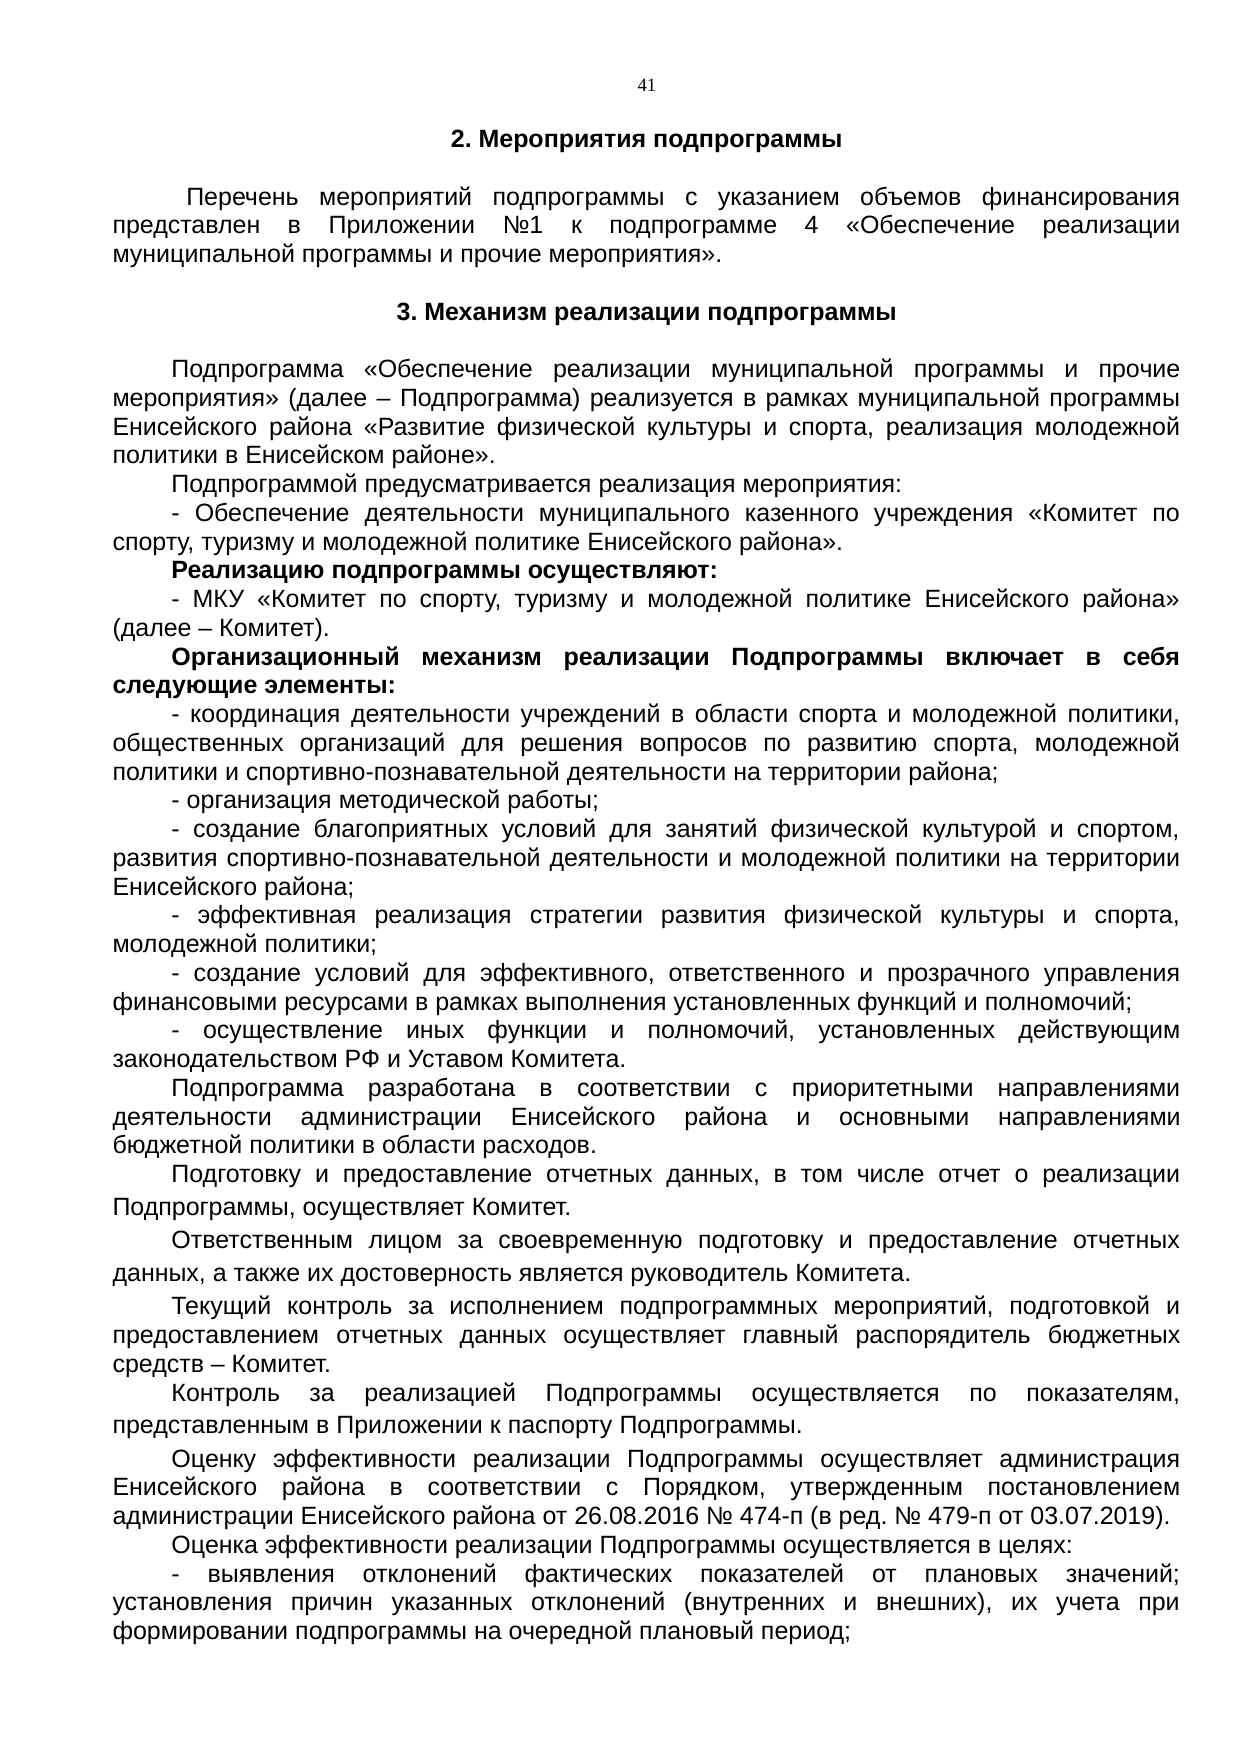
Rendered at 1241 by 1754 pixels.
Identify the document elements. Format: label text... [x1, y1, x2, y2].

text Организационный механизм реализации Подпрограммы включает в себя следующие элементы: [112, 642, 1181, 699]
text - создание благоприятных условий для занятий физической культурой и спортом, развития спортивно-познавательной деятельности и молодежной политики на территории Енисейского района; [112, 814, 1181, 900]
text 2. Мероприятия подпрограммы [112, 124, 1181, 153]
text - МКУ «Комитет по спорту, туризму и молодежной политике Енисейского района» (далее – Комитет). [112, 584, 1181, 642]
text Ответственным лицом за своевременную подготовку и предоставление отчетных данных, а также их достоверность является руководитель Комитета. [112, 1225, 1181, 1287]
text - эффективная реализация стратегии развития физической культуры и спорта, молодежной политики; [112, 900, 1181, 958]
text Подпрограммой предусматривается реализация мероприятия: [112, 469, 1181, 498]
text Оценку эффективности реализации Подпрограммы осуществляет администрация Енисейского района в соответствии с Порядком, утвержденным постановлением администрации Енисейского района от 26.08.2016 № 474-п (в ред. № 479-п от 03.07.2019). [112, 1443, 1181, 1530]
text - координация деятельности учреждений в области спорта и молодежной политики, общественных организаций для решения вопросов по развитию спорта, молодежной политики и спортивно-познавательной деятельности на территории района; [112, 699, 1181, 785]
text - выявления отклонений фактических показателей от плановых значений; установления причин указанных отклонений (внутренних и внешних), их учета при формировании подпрограммы на очередной плановый период; [112, 1558, 1181, 1645]
text Перечень мероприятий подпрограммы с указанием объемов финансирования представлен в Приложении №1 к подпрограмме 4 «Обеспечение реализации муниципальной программы и прочие мероприятия». [112, 182, 1181, 268]
text Оценка эффективности реализации Подпрограммы осуществляется в целях: [112, 1530, 1181, 1558]
text Подпрограмма разработана в соответствии с приоритетными направлениями деятельности администрации Енисейского района и основными направлениями бюджетной политики в области расходов. [112, 1073, 1181, 1159]
text 3. Механизм реализации подпрограммы [112, 297, 1181, 325]
text Текущий контроль за исполнением подпрограммных мероприятий, подготовкой и предоставлением отчетных данных осуществляет главный распорядитель бюджетных средств – Комитет. [112, 1291, 1181, 1377]
text Контроль за реализацией Подпрограммы осуществляется по показателям, представленным в Приложении к паспорту Подпрограммы. [112, 1377, 1181, 1439]
text Реализацию подпрограммы осуществляют: [112, 555, 1181, 584]
text Подпрограмма «Обеспечение реализации муниципальной программы и прочие мероприятия» (далее – Подпрограмма) реализуется в рамках муниципальной программы Енисейского района «Развитие физической культуры и спорта, реализация молодежной политики в Енисейском районе». [112, 354, 1181, 469]
text - осуществление иных функции и полномочий, установленных действующим законодательством РФ и Уставом Комитета. [112, 1015, 1181, 1073]
text - организация методической работы; [112, 785, 1181, 814]
text - создание условий для эффективного, ответственного и прозрачного управления финансовыми ресурсами в рамках выполнения установленных функций и полномочий; [112, 958, 1181, 1015]
text Подготовку и предоставление отчетных данных, в том числе отчет о реализации Подпрограммы, осуществляет Комитет. [112, 1159, 1181, 1221]
text - Обеспечение деятельности муниципального казенного учреждения «Комитет по спорту, туризму и молодежной политике Енисейского района». [112, 498, 1181, 555]
